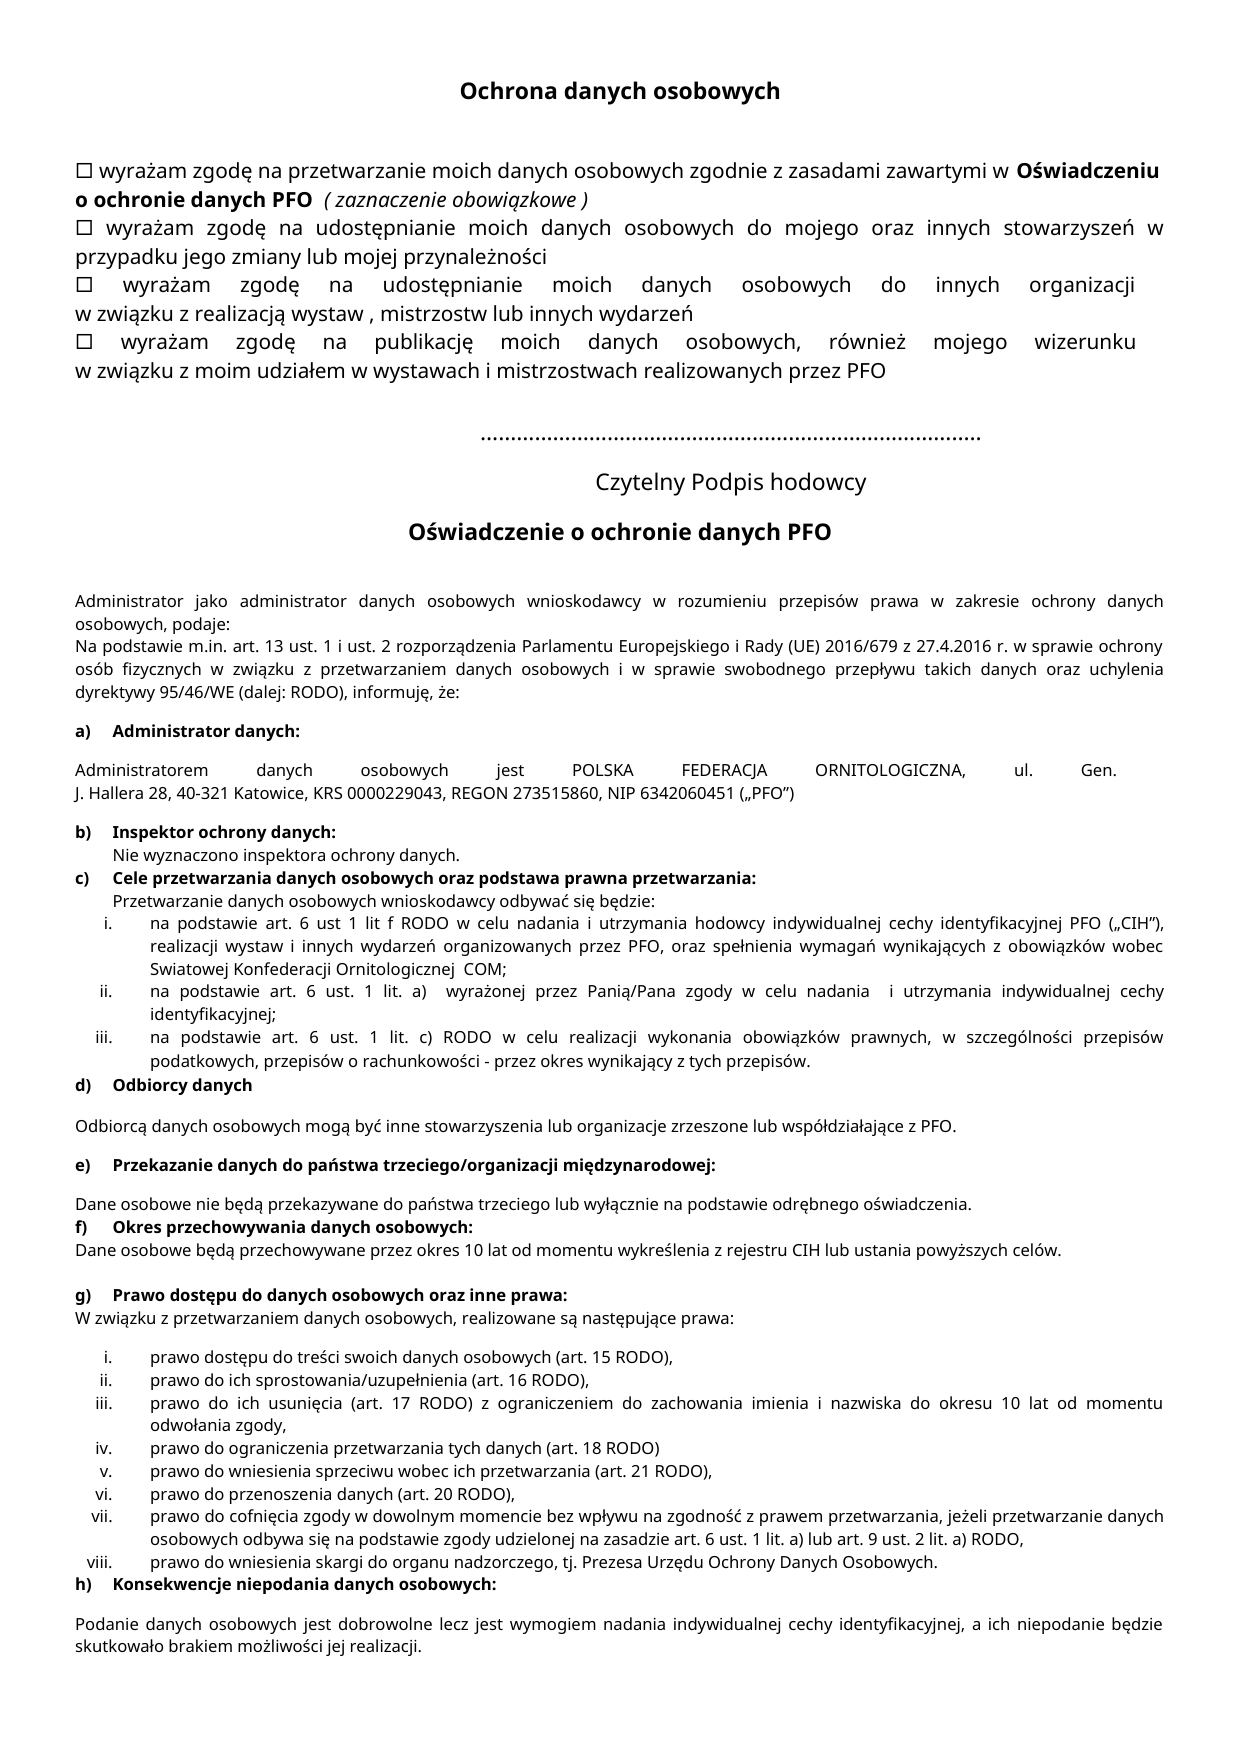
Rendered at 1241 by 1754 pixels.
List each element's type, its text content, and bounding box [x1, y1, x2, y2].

list Cele przetwarzania danych osobowych oraz podstawa prawna przetwarzania: [75, 866, 1165, 889]
text Dane osobowe będą przechowywane przez okres 10 lat od momentu wykreślenia z rejestru CIH lub ustania powyższych celów. [75, 1238, 1165, 1261]
list na podstawie art. 6 ust 1 lit f RODO w celu nadania i utrzymania hodowcy indywidualnej cechy identyfikacyjnej PFO („CIH”), realizacji wystaw i innych wydarzeń organizowanych przez PFO, oraz spełnienia wymagań wynikających z obowiązków wobec Swiatowej Konfederacji Ornitologicznej COM; [112, 912, 1165, 980]
text Ochrona danych osobowych [75, 75, 1165, 106]
list prawo do ograniczenia przetwarzania tych danych (art. 18 RODO) [112, 1437, 1165, 1459]
list Przetwarzanie danych osobowych wnioskodawcy odbywać się będzie: [112, 889, 1165, 912]
list Inspektor ochrony danych: [75, 821, 1165, 844]
list na podstawie art. 6 ust. 1 lit. c) RODO w celu realizacji wykonania obowiązków prawnych, w szczególności przepisów podatkowych, przepisów o rachunkowości - przez okres wynikający z tych przepisów. [112, 1025, 1165, 1072]
list prawo do ich sprostowania/uzupełnienia (art. 16 RODO), [112, 1369, 1165, 1391]
text Dane osobowe nie będą przekazywane do państwa trzeciego lub wyłącznie na podstawie odrębnego oświadczenia. [75, 1193, 1165, 1216]
text W związku z przetwarzaniem danych osobowych, realizowane są następujące prawa: [75, 1307, 1165, 1329]
list Przekazanie danych do państwa trzeciego/organizacji międzynarodowej: [75, 1154, 1165, 1176]
text Oświadczenie o ochronie danych PFO [75, 516, 1165, 547]
list Administrator danych: [75, 719, 1165, 742]
list Konsekwencje niepodania danych osobowych: [75, 1573, 1165, 1596]
list prawo do wniesienia sprzeciwu wobec ich przetwarzania (art. 21 RODO), [112, 1459, 1165, 1482]
text wyrażam zgodę na przetwarzanie moich danych osobowych zgodnie z zasadami zawartymi w Oświadczeniu o ochronie danych PFO ( zaznaczenie obowiązkowe ) [75, 157, 1165, 213]
list na podstawie art. 6 ust. 1 lit. a) wyrażonej przez Panią/Pana zgody w celu nadania i utrzymania indywidualnej cechy identyfikacyjnej; [112, 980, 1165, 1025]
list prawo dostępu do treści swoich danych osobowych (art. 15 RODO), [112, 1346, 1165, 1369]
list Prawo dostępu do danych osobowych oraz inne prawa: [75, 1284, 1165, 1307]
list prawo do wniesienia skargi do organu nadzorczego, tj. Prezesa Urzędu Ochrony Danych Osobowych. [112, 1550, 1165, 1573]
list Odbiorcy danych [75, 1073, 1165, 1096]
text Administrator jako administrator danych osobowych wnioskodawcy w rozumieniu przepisów prawa w zakresie ochrony danych osobowych, podaje: [75, 589, 1165, 635]
text Czytelny Podpis hodowcy [222, 466, 1165, 497]
text wyrażam zgodę na udostępnianie moich danych osobowych do mojego oraz innych stowarzyszeń w przypadku jego zmiany lub mojej przynależności [75, 213, 1165, 270]
text Na podstawie m.in. art. 13 ust. 1 i ust. 2 rozporządzenia Parlamentu Europejskiego i Rady (UE) 2016/679 z 27.4.2016 r. w sprawie ochrony osób fizycznych w związku z przetwarzaniem danych osobowych i w sprawie swobodnego przepływu takich danych oraz uchylenia dyrektywy 95/46/WE (dalej: RODO), informuję, że: [75, 635, 1165, 703]
list prawo do cofnięcia zgody w dowolnym momencie bez wpływu na zgodność z prawem przetwarzania, jeżeli przetwarzanie danych osobowych odbywa się na podstawie zgody udzielonej na zasadzie art. 6 ust. 1 lit. a) lub art. 9 ust. 2 lit. a) RODO, [112, 1505, 1165, 1550]
list Okres przechowywania danych osobowych: [75, 1216, 1165, 1238]
text wyrażam zgodę na udostępnianie moich danych osobowych do innych organizacji w związku z realizacją wystaw , mistrzostw lub innych wydarzeń [75, 270, 1165, 327]
text ……………………………………………………………………….. [222, 415, 1165, 447]
text wyrażam zgodę na publikację moich danych osobowych, również mojego wizerunku w związku z moim udziałem w wystawach i mistrzostwach realizowanych przez PFO [75, 327, 1165, 384]
list prawo do przenoszenia danych (art. 20 RODO), [112, 1482, 1165, 1505]
text Odbiorcą danych osobowych mogą być inne stowarzyszenia lub organizacje zrzeszone lub współdziałające z PFO. [75, 1114, 1165, 1137]
list Nie wyznaczono inspektora ochrony danych. [112, 844, 1165, 866]
list prawo do ich usunięcia (art. 17 RODO) z ograniczeniem do zachowania imienia i nazwiska do okresu 10 lat od momentu odwołania zgody, [112, 1391, 1165, 1437]
text Administratorem danych osobowych jest POLSKA FEDERACJA ORNITOLOGICZNA, ul. Gen. J. Hallera 28, 40-321 Katowice, KRS 0000229043, REGON 273515860, NIP 6342060451 („PFO”) [75, 759, 1165, 804]
text Podanie danych osobowych jest dobrowolne lecz jest wymogiem nadania indywidualnej cechy identyfikacyjnej, a ich niepodanie będzie skutkowało brakiem możliwości jej realizacji. [75, 1612, 1165, 1658]
